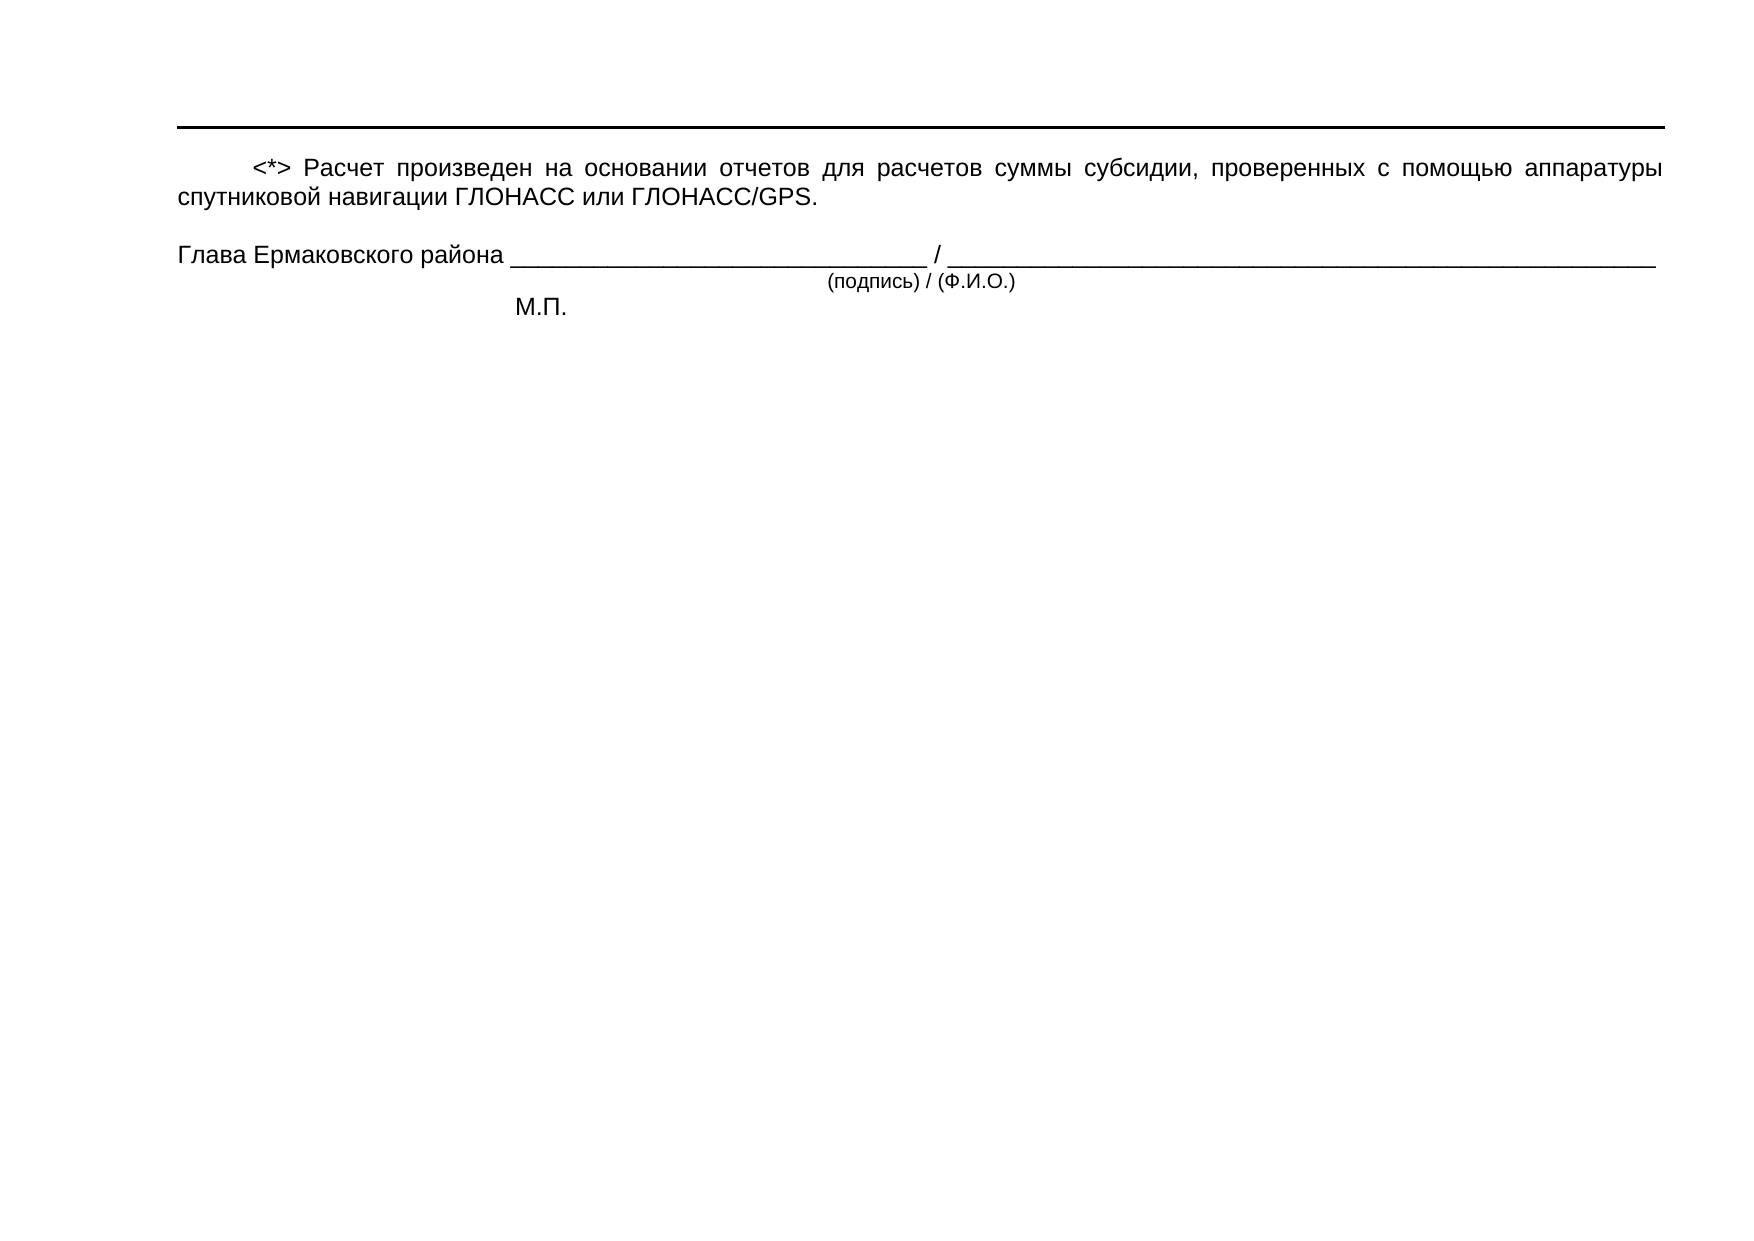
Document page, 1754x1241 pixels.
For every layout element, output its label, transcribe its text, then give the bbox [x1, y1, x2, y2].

text М.П. [177, 292, 1665, 321]
text <*> Расчет произведен на основании отчетов для расчетов суммы субсидии, проверенных с помощью аппаратуры спутниковой навигации ГЛОНАСС или ГЛОНАСС/GPS. [177, 153, 1665, 211]
text (подпись) / (Ф.И.О.) [177, 268, 1665, 292]
text Глава Ермаковского района ______________________________ / ___________________________________________________ [177, 240, 1665, 268]
